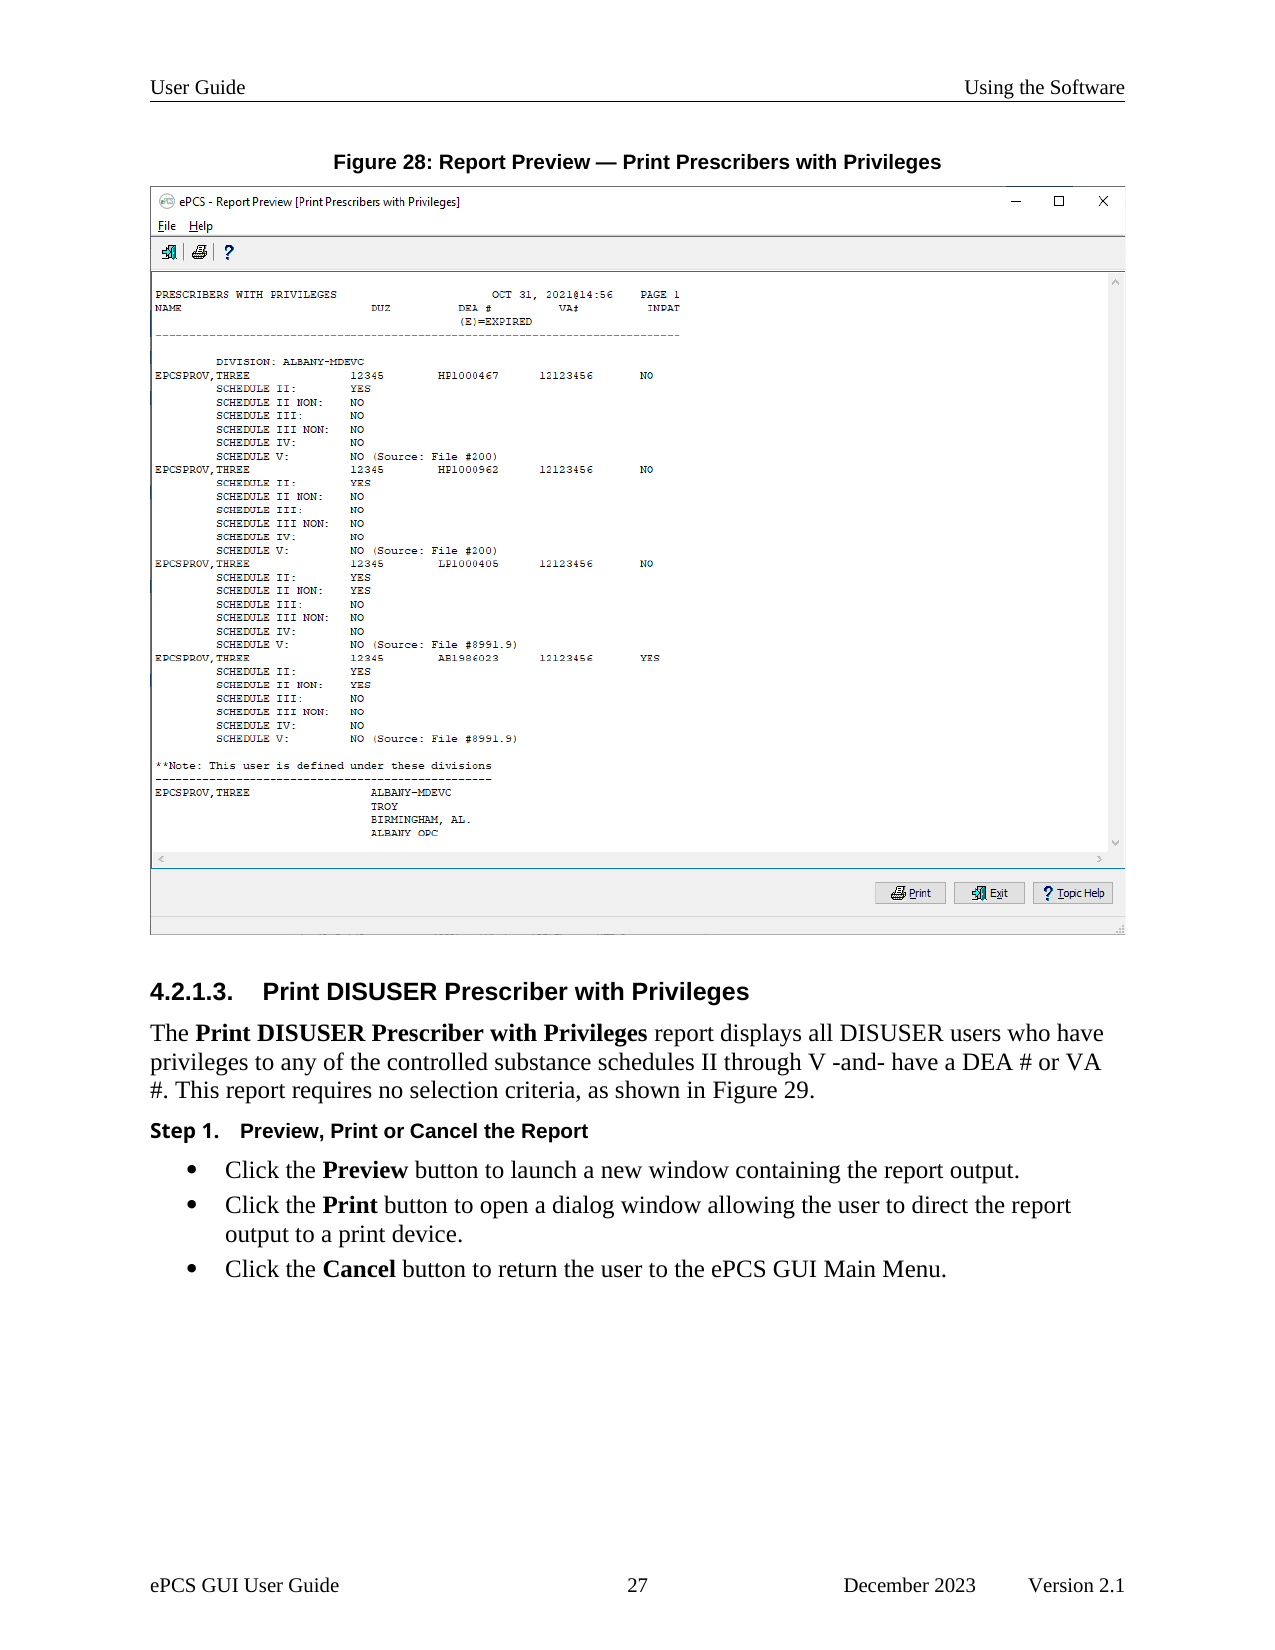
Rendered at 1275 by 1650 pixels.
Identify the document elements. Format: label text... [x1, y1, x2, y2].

picture [150, 186, 1125, 935]
list Preview, Print or Cancel the Report [150, 1117, 1125, 1145]
text The Print DISUSER Prescriber with Privileges report displays all DISUSER users who have privileges to any of the controlled substance schedules II through V -and- have a DEA # or VA #. This report requires no selection criteria, as shown in Figure 29. [150, 1018, 1125, 1104]
list Click the Print button to open a dialog window allowing the user to direct the report output to a print device. [187, 1190, 1125, 1248]
subtitle Print DISUSER Prescriber with Privileges [150, 977, 1125, 1005]
list Click the Preview button to launch a new window containing the report output. [187, 1155, 1125, 1184]
text Figure 28: Report Preview — Print Prescribers with Privileges [150, 150, 1125, 174]
list Click the Cancel button to return the user to the ePCS GUI Main Menu. [187, 1254, 1125, 1283]
